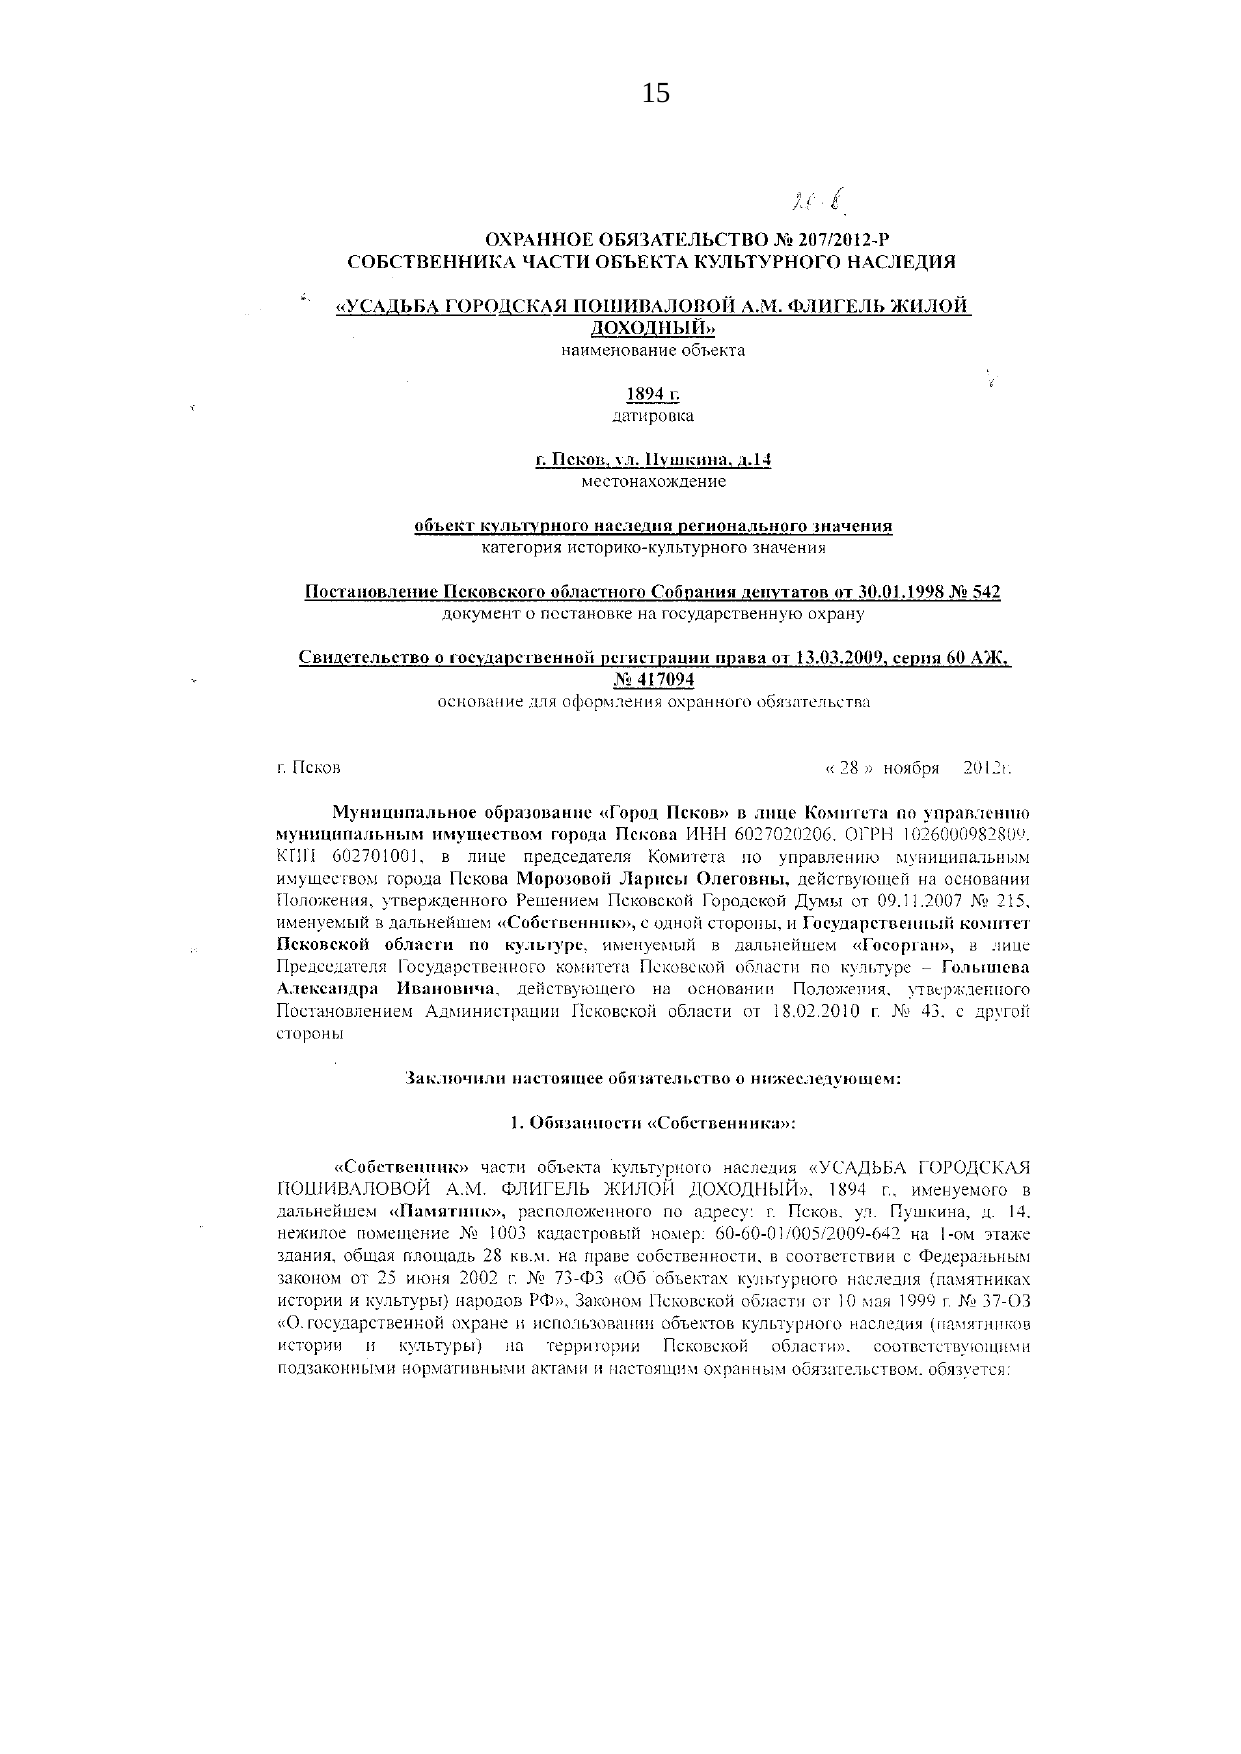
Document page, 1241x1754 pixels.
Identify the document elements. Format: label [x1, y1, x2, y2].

picture [153, 132, 1157, 1517]
